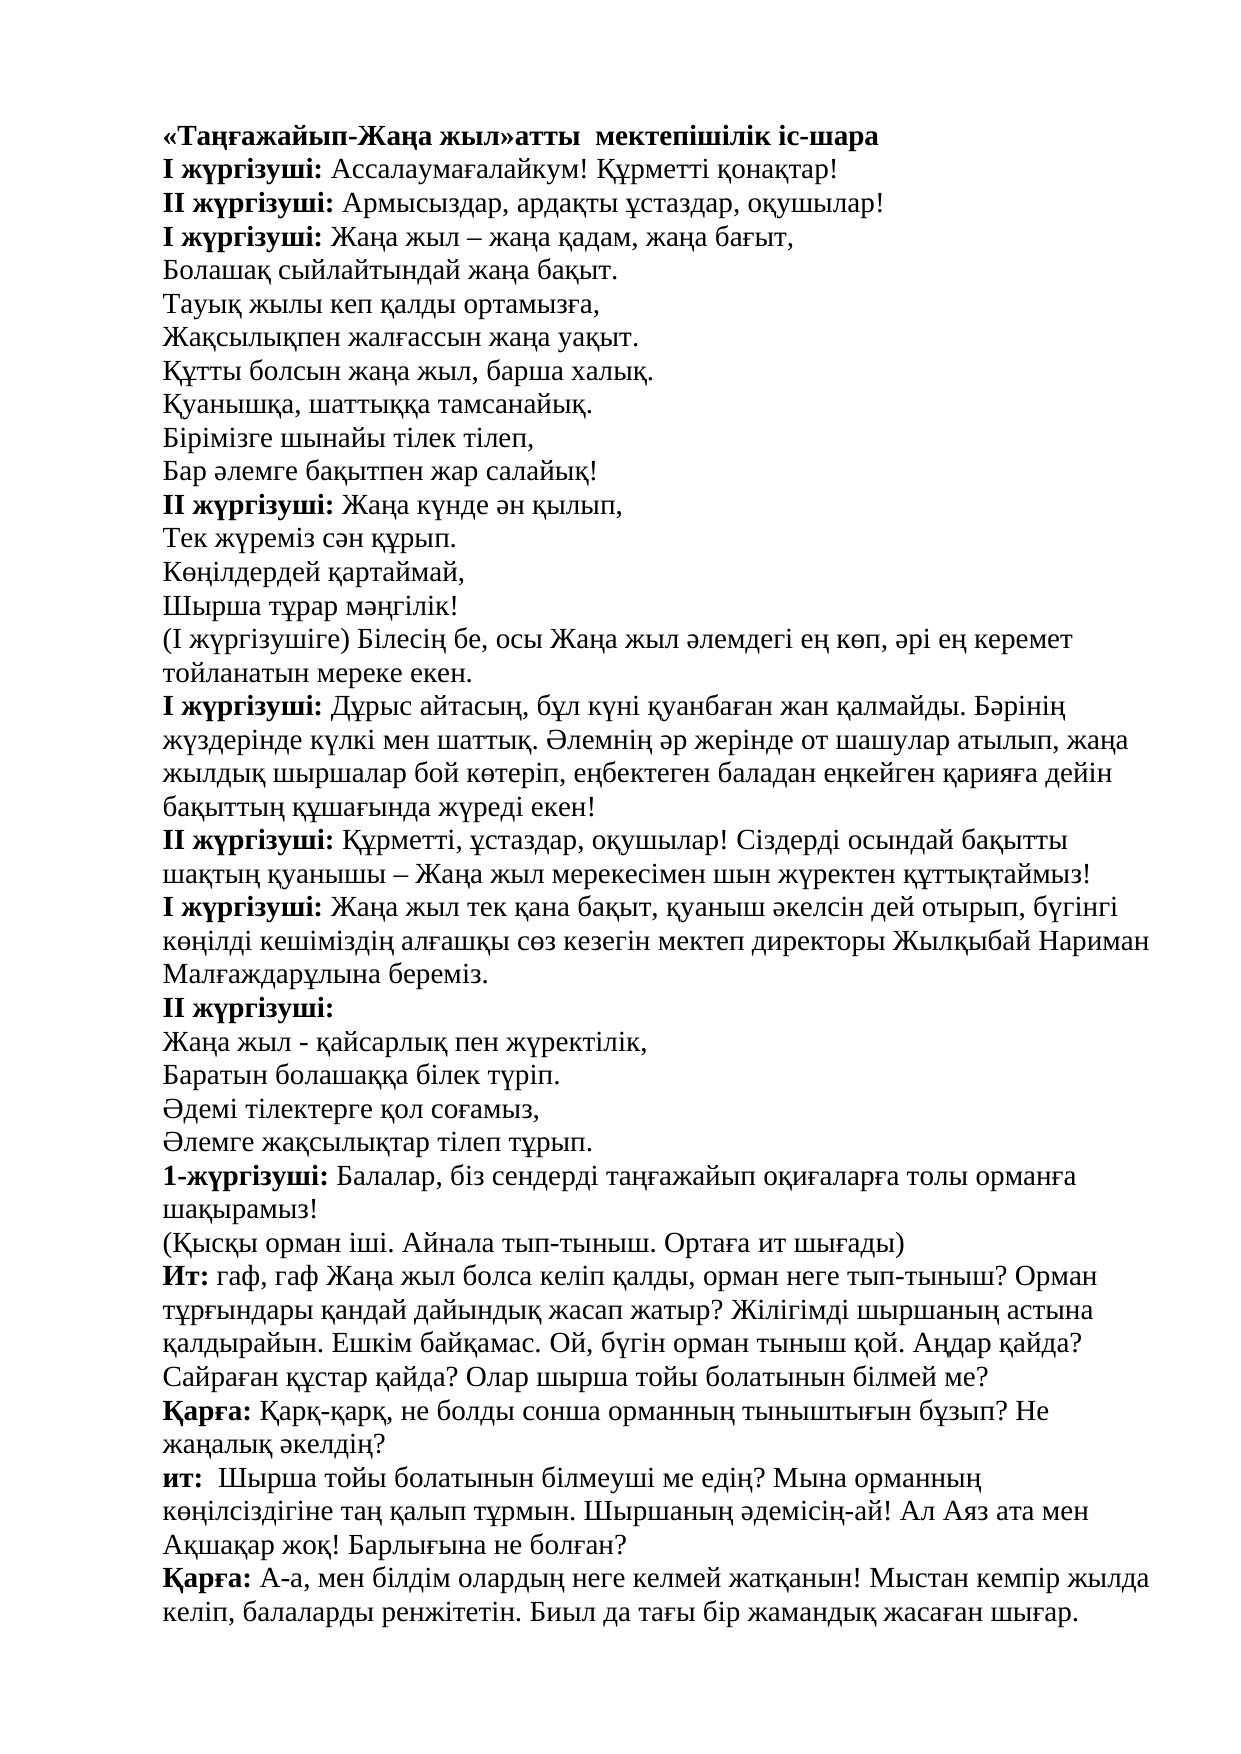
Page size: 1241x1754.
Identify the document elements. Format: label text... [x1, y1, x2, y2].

text ІІ жүргізуші: Жаңа күнде ән қылып, [162, 487, 1152, 521]
text (І жүргізушіге) Білесің бе, осы Жаңа жыл әлемдегі ең көп, әрі ең керемет тойланатын мереке екен. [162, 621, 1152, 688]
text Әлемге жақсылықтар тілеп тұрып. [162, 1124, 1152, 1158]
text Қарға: Қарқ-қарқ, не болды сонша орманның тыныштығын бұзып? Не жаңалық әкелдің? [162, 1393, 1152, 1460]
text І жүргізуші: Ассалаумағалайкум! Құрметті қонақтар! [162, 152, 1152, 185]
text ІІ жүргізуші: [162, 990, 1152, 1024]
text ІІ жүргізуші: Армысыздар, ардақты ұстаздар, оқушылар! [162, 185, 1152, 219]
text ІІ жүргізуші: Құрметті, ұстаздар, оқушылар! Сіздерді осындай бақытты шақтың қуанышы – Жаңа жыл мерекесімен шын жүректен құттықтаймыз! [162, 822, 1152, 889]
text Құтты болсын жаңа жыл, барша халық. [162, 353, 1152, 386]
text «Таңғажайып-Жаңа жыл»атты мектепішілік іс-шара [162, 118, 1152, 152]
text Шырша тұрар мәңгілік! [162, 588, 1152, 621]
text 1-жүргізуші: Балалар, біз сендерді таңғажайып оқиғаларға толы орманға шақырамыз! [162, 1158, 1152, 1225]
text Тек жүреміз сән құрып. [162, 521, 1152, 554]
text І жүргізуші: Дұрыс айтасың, бұл күні қуанбаған жан қалмайды. Бәрінің жүздерінде күлкі мен шаттық. Әлемнің әр жерінде от шашулар атылып, жаңа жылдық шыршалар бой көтеріп, еңбектеген баладан еңкейген қарияға дейін бақыттың құшағында жүреді екен! [162, 688, 1152, 822]
text Тауық жылы кеп қалды ортамызға, [162, 286, 1152, 319]
text Ит: гаф, гаф Жаңа жыл болса келіп қалды, орман неге тып-тыныш? Орман тұрғындары қандай дайындық жасап жатыр? Жілігімді шыршаның астына қалдырайын. Ешкім байқамас. Ой, бүгін орман тыныш қой. Аңдар қайда? Сайраған құстар қайда? Олар шырша тойы болатынын білмей ме? [162, 1258, 1152, 1393]
text І жүргізуші: Жаңа жыл – жаңа қадам, жаңа бағыт, [162, 219, 1152, 252]
text Жаңа жыл - қайсарлық пен жүректілік, [162, 1024, 1152, 1057]
text Көңілдердей қартаймай, [162, 554, 1152, 588]
text Болашақ сыйлайтындай жаңа бақыт. [162, 252, 1152, 286]
text І жүргізуші: Жаңа жыл тек қана бақыт, қуаныш әкелсін дей отырып, бүгінгі көңілді кешіміздің алғашқы сөз кезегін мектеп директоры Жылқыбай Нариман Малғаждарұлына береміз. [162, 889, 1152, 990]
text Қуанышқа, шаттыққа тамсанайық. [162, 386, 1152, 420]
text Баратын болашаққа білек түріп. [162, 1057, 1152, 1091]
text Жақсылықпен жалғассын жаңа уақыт. [162, 319, 1152, 353]
text Әдемі тілектерге қол соғамыз, [162, 1091, 1152, 1124]
text Қарға: А-а, мен білдім олардың неге келмей жатқанын! Мыстан кемпір жылда келіп, балаларды ренжітетін. Биыл да тағы бір жамандық жасаған шығар. [162, 1560, 1152, 1627]
text Бірімізге шынайы тілек тілеп, [162, 420, 1152, 453]
text ит: Шырша тойы болатынын білмеуші ме едің? Мына орманның көңілсіздігіне таң қалып тұрмын. Шыршаның әдемісің-ай! Ал Аяз ата мен Ақшақар жоқ! Барлығына не болған? [162, 1460, 1152, 1560]
text (Қысқы орман іші. Айнала тып-тыныш. Ортаға ит шығады) [162, 1225, 1152, 1258]
text Бар әлемге бақытпен жар салайық! [162, 453, 1152, 487]
